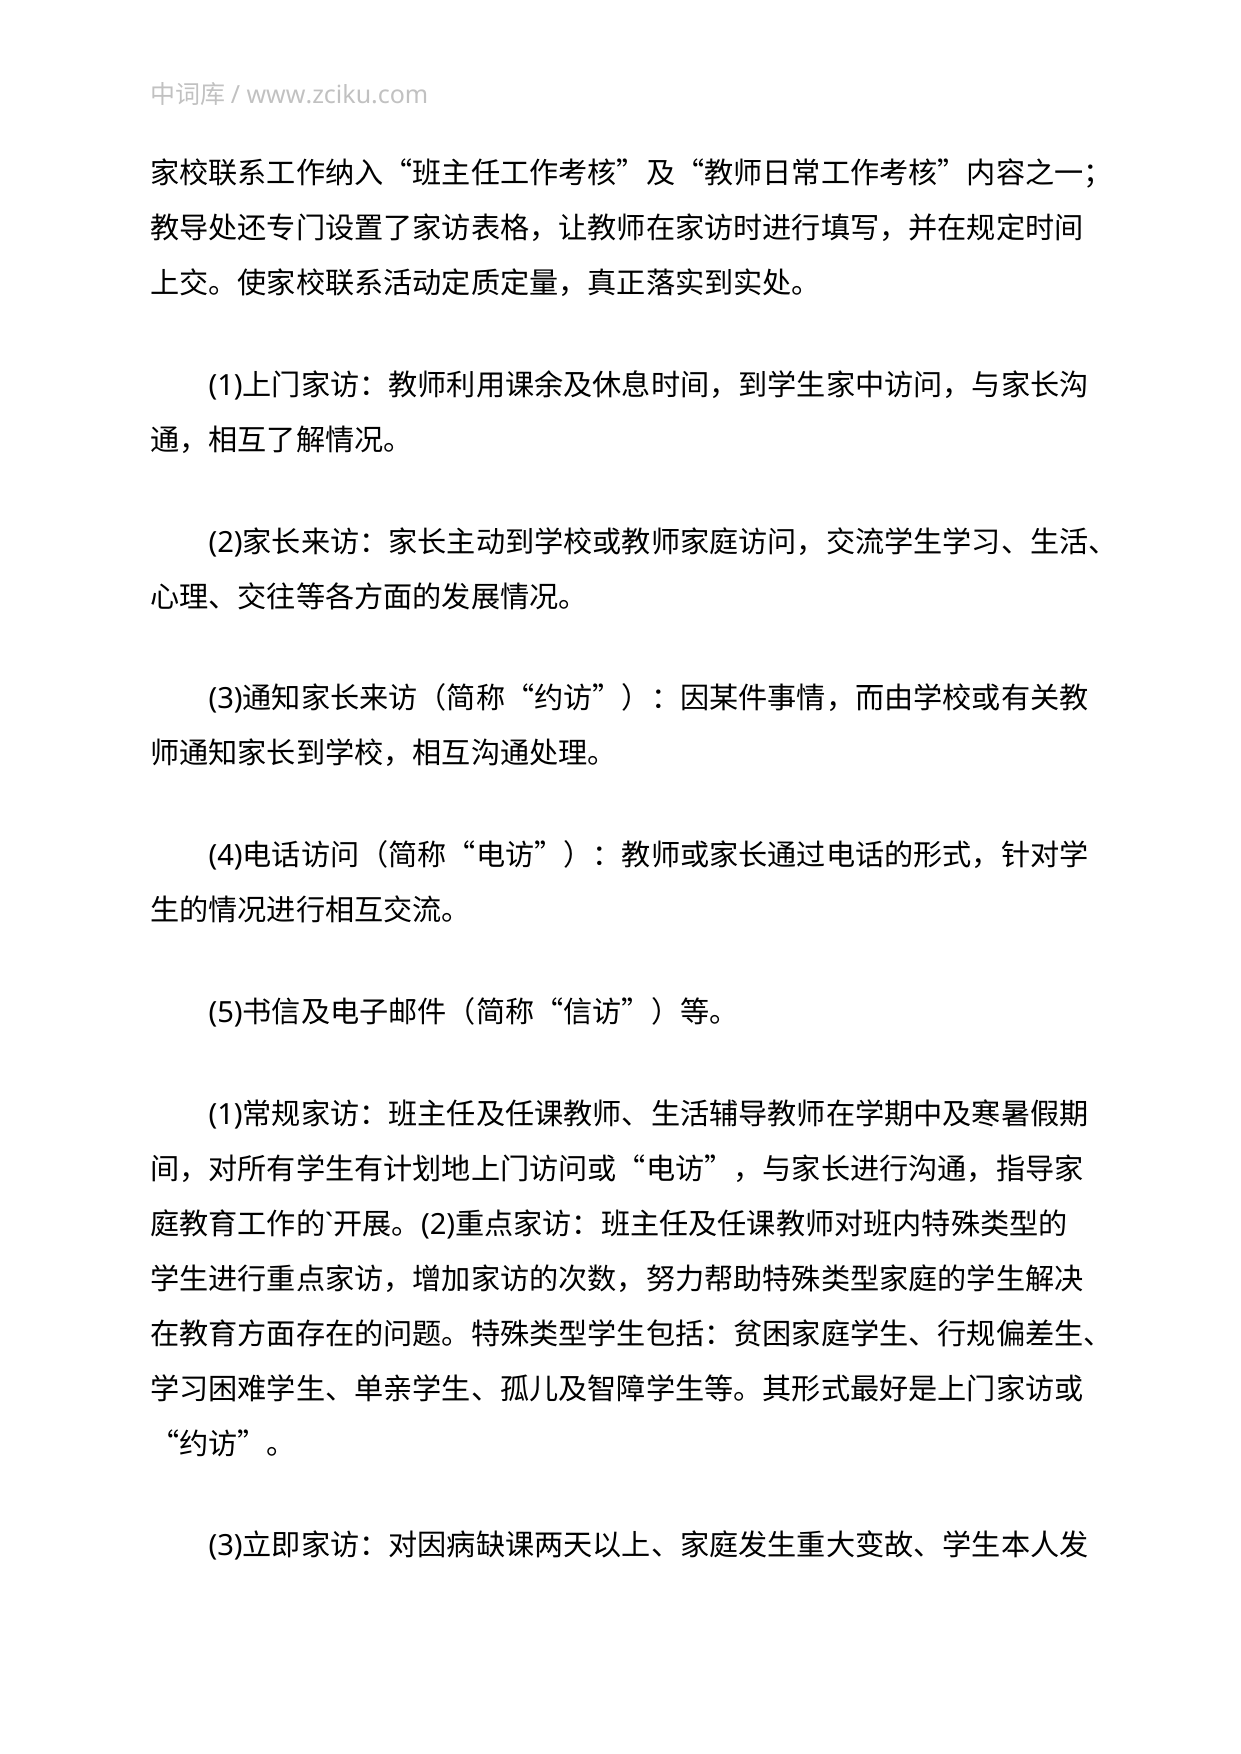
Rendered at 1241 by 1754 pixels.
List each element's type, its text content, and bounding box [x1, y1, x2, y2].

text (1)常规家访：班主任及任课教师、生活辅导教师在学期中及寒暑假期间，对所有学生有计划地上门访问或“电访”，与家长进行沟通，指导家庭教育工作的`开展。(2)重点家访：班主任及任课教师对班内特殊类型的学生进行重点家访，增加家访的次数，努力帮助特殊类型家庭的学生解决在教育方面存在的问题。特殊类型学生包括：贫困家庭学生、行规偏差生、学习困难学生、单亲学生、孤儿及智障学生等。其形式最好是上门家访或“约访”。 [150, 1091, 1090, 1462]
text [150, 1522, 1090, 1564]
text (3)通知家长来访（简称“约访”）：因某件事情，而由学校或有关教师通知家长到学校，相互沟通处理。 [150, 675, 1090, 772]
text (2)家长来访：家长主动到学校或教师家庭访问，交流学生学习、生活、心理、交往等各方面的发展情况。 [150, 518, 1090, 616]
text (1)上门家访：教师利用课余及休息时间，到学生家中访问，与家长沟通，相互了解情况。 [150, 362, 1090, 459]
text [150, 150, 1090, 302]
text (5)书信及电子邮件（简称“信访”）等。 [150, 989, 1090, 1031]
text (4)电话访问（简称“电访”）：教师或家长通过电话的形式，针对学生的情况进行相互交流。 [150, 832, 1090, 929]
